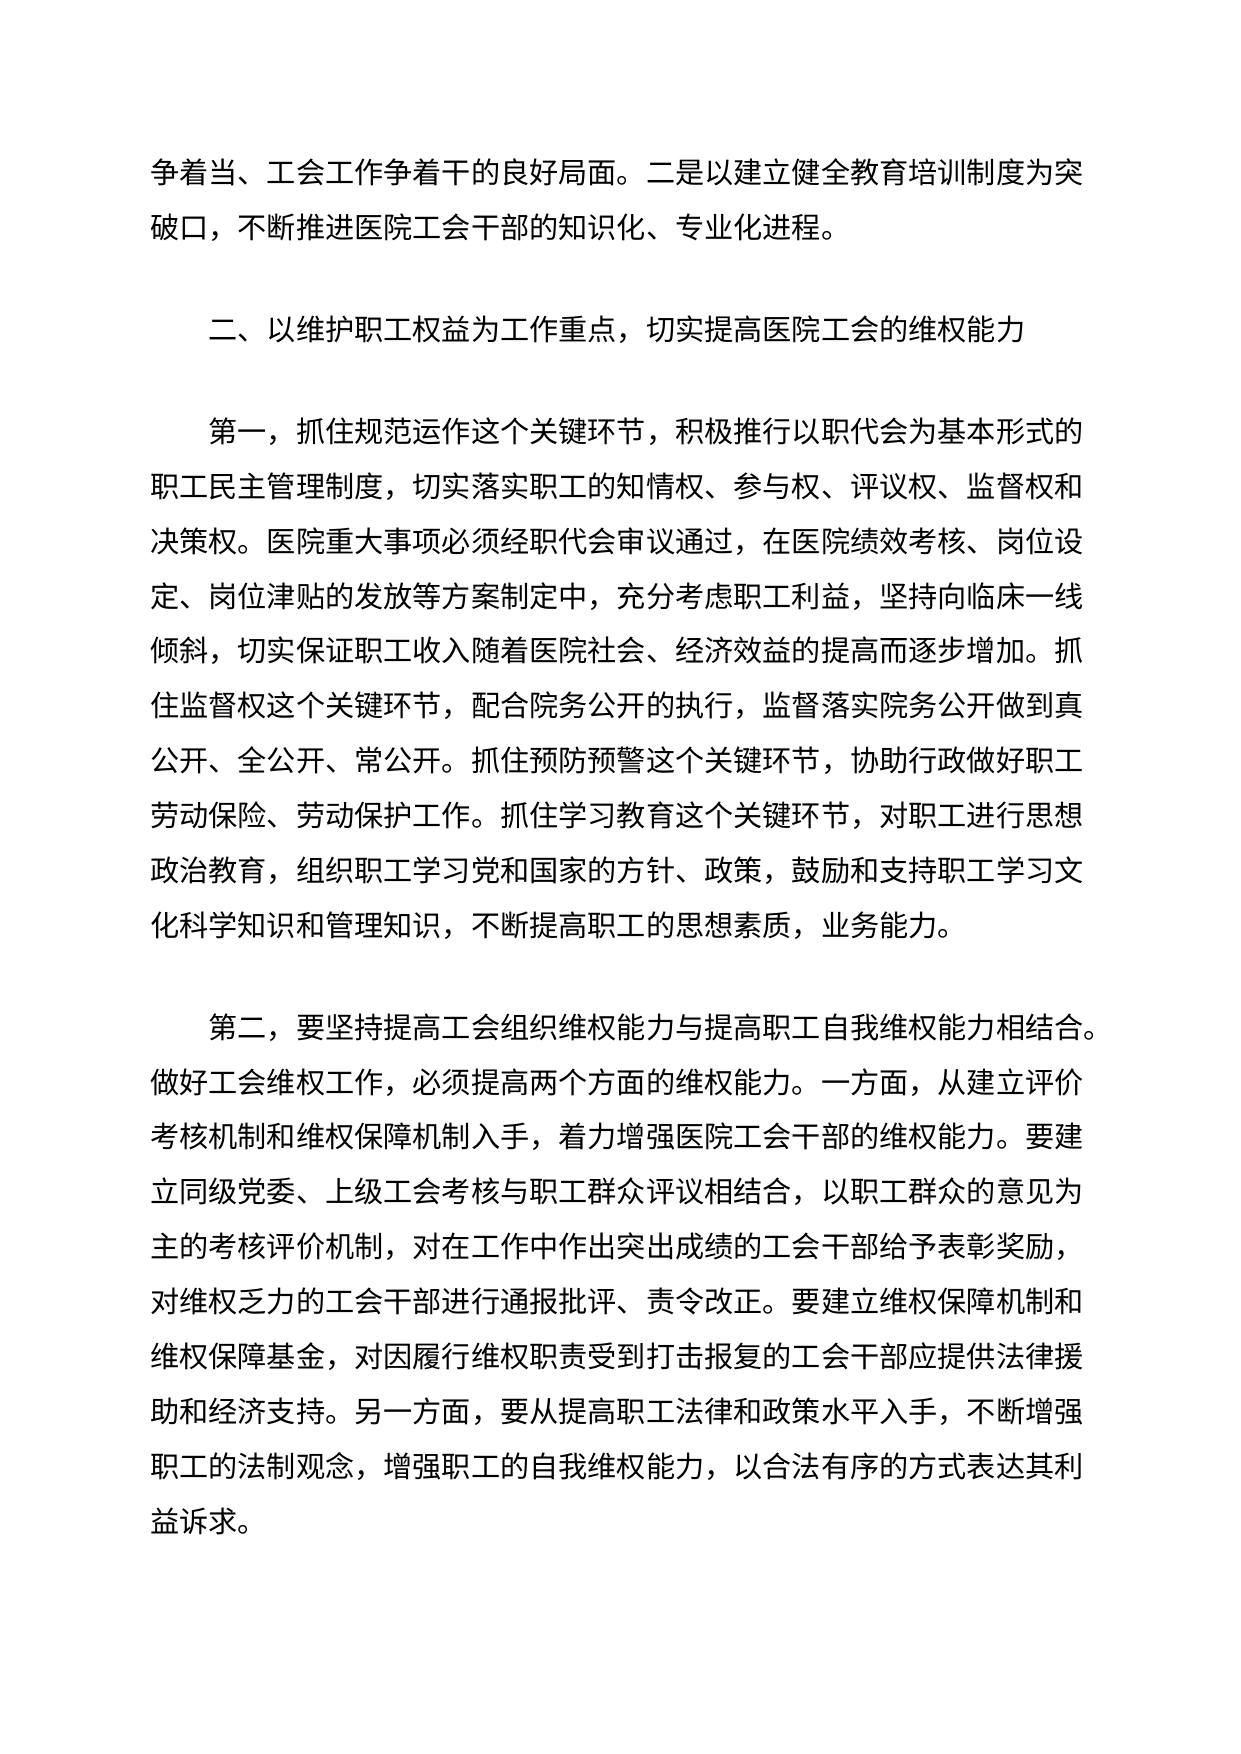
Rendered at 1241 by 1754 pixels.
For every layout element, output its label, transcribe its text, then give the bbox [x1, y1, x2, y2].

text 二、以维护职工权益为工作重点，切实提高医院工会的维权能力 [150, 307, 1090, 349]
text 第一，抓住规范运作这个关键环节，积极推行以职代会为基本形式的职工民主管理制度，切实落实职工的知情权、参与权、评议权、监督权和决策权。医院重大事项必须经职代会审议通过，在医院绩效考核、岗位设定、岗位津贴的发放等方案制定中，充分考虑职工利益，坚持向临床一线倾斜，切实保证职工收入随着医院社会、经济效益的提高而逐步增加。抓住监督权这个关键环节，配合院务公开的执行，监督落实院务公开做到真公开、全公开、常公开。抓住预防预警这个关键环节，协助行政做好职工劳动保险、劳动保护工作。抓住学习教育这个关键环节，对职工进行思想政治教育，组织职工学习党和国家的方针、政策，鼓励和支持职工学习文化科学知识和管理知识，不断提高职工的思想素质，业务能力。 [150, 408, 1090, 945]
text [150, 150, 1090, 247]
text 第二，要坚持提高工会组织维权能力与提高职工自我维权能力相结合。做好工会维权工作，必须提高两个方面的维权能力。一方面，从建立评价考核机制和维权保障机制入手，着力增强医院工会干部的维权能力。要建立同级党委、上级工会考核与职工群众评议相结合，以职工群众的意见为主的考核评价机制，对在工作中作出突出成绩的工会干部给予表彰奖励，对维权乏力的工会干部进行通报批评、责令改正。要建立维权保障机制和维权保障基金，对因履行维权职责受到打击报复的工会干部应提供法律援助和经济支持。另一方面，要从提高职工法律和政策水平入手，不断增强职工的法制观念，增强职工的自我维权能力，以合法有序的方式表达其利益诉求。 [150, 1004, 1090, 1541]
